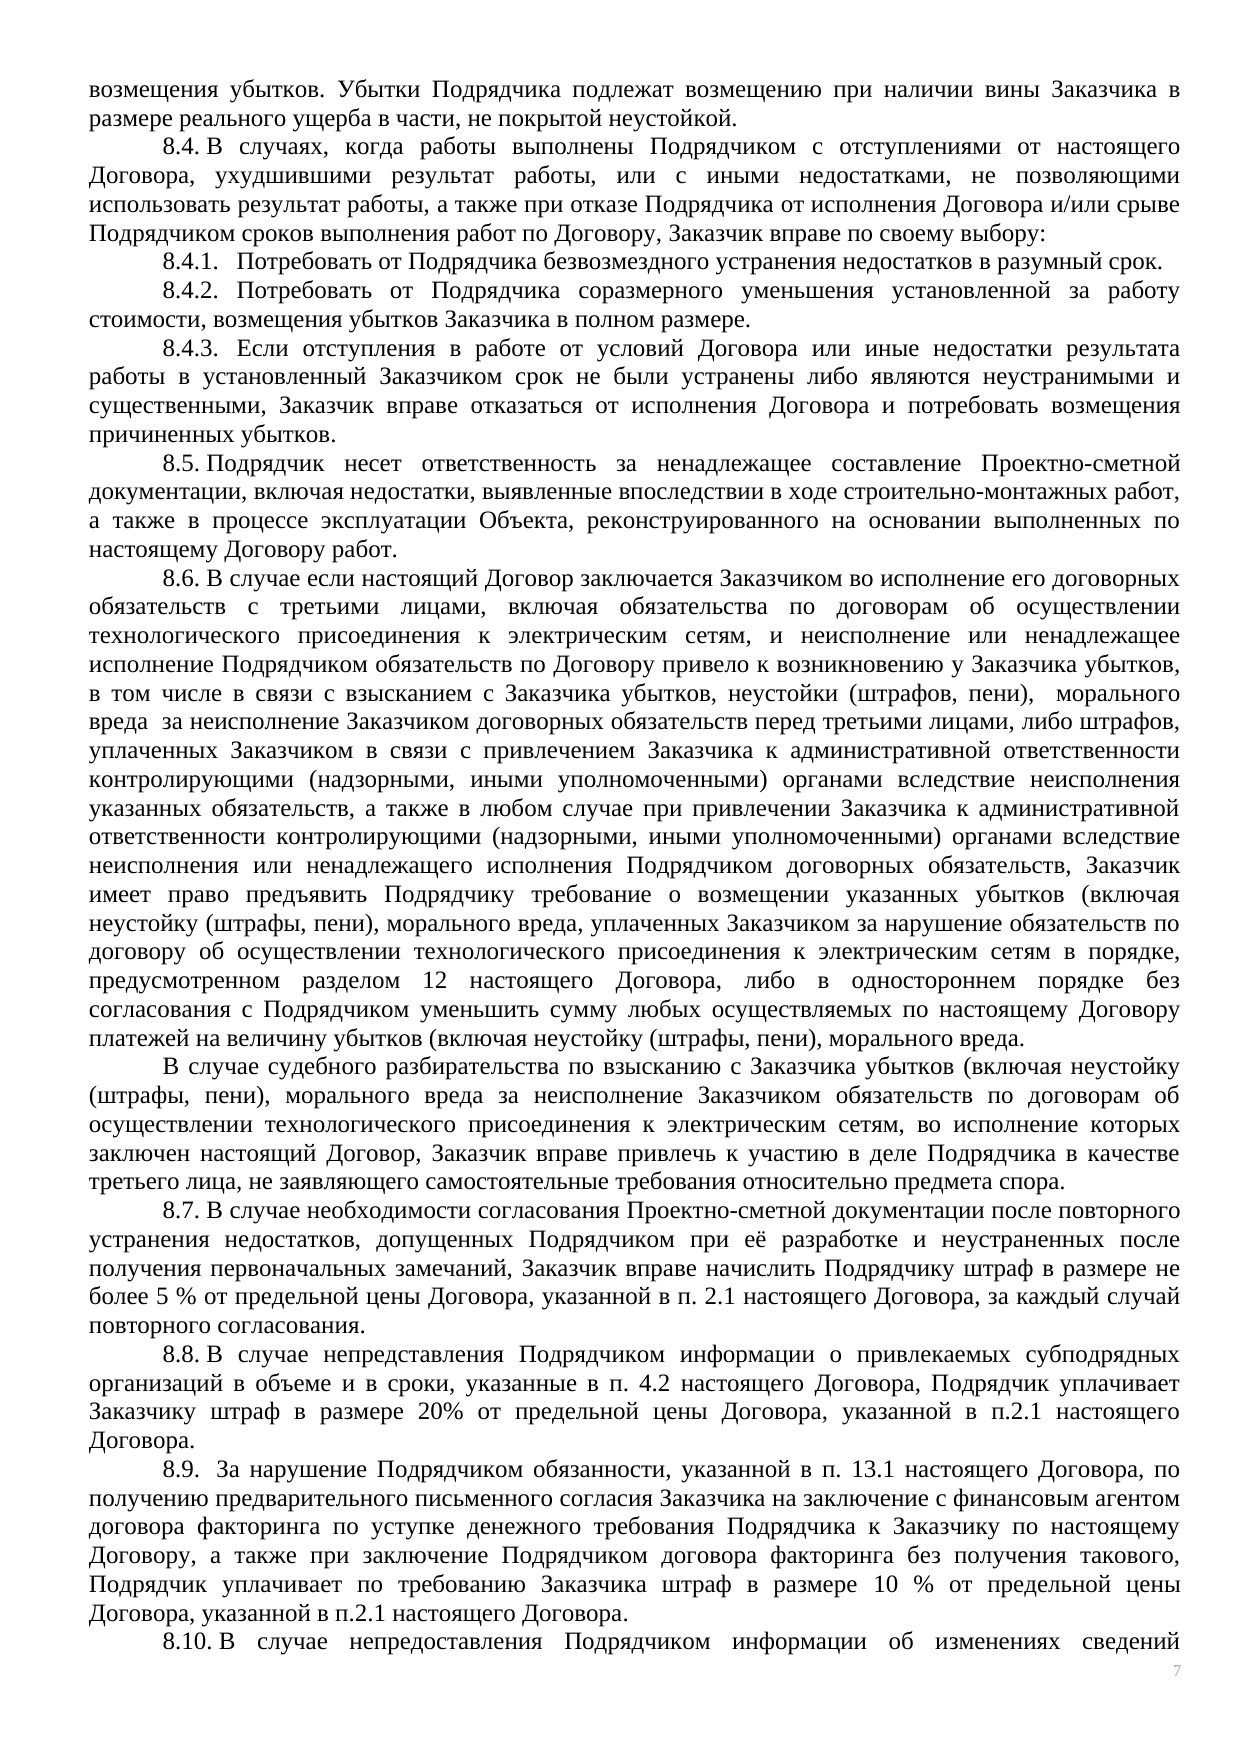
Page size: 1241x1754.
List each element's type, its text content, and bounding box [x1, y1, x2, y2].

list В случае необходимости согласования Проектно-сметной документации после повторного устранения недостатков, допущенных Подрядчиком при её разработке и неустраненных после получения первоначальных замечаний, Заказчик вправе начислить Подрядчику штраф в размере не более 5 % от предельной цены Договора, указанной в п. 2.1 настоящего Договора, за каждый случай повторного согласования. [89, 1195, 1181, 1339]
list Потребовать от Подрядчика соразмерного уменьшения установленной за работу стоимости, возмещения убытков Заказчика в полном размере. [89, 275, 1181, 333]
list Подрядчик несет ответственность за ненадлежащее составление Проектно-сметной документации, включая недостатки, выявленные впоследствии в ходе строительно-монтажных работ, а также в процессе эксплуатации Объекта, реконструированного на основании выполненных по настоящему Договору работ. [89, 448, 1181, 563]
list Потребовать от Подрядчика безвозмездного устранения недостатков в разумный срок. [89, 246, 1181, 275]
list В случаях, когда работы выполнены Подрядчиком с отступлениями от настоящего Договора, ухудшившими результат работы, или с иными недостатками, не позволяющими использовать результат работы, а также при отказе Подрядчика от исполнения Договора и/или срыве Подрядчиком сроков выполнения работ по Договору, Заказчик вправе по своему выбору: [89, 131, 1181, 246]
list За нарушение Подрядчиком обязанности, указанной в п. 13.1 настоящего Договора, по получению предварительного письменного согласия Заказчика на заключение с финансовым агентом договора факторинга по уступке денежного требования Подрядчика к Заказчику по настоящему Договору, а также при заключение Подрядчиком договора факторинга без получения такового, Подрядчик уплачивает по требованию Заказчика штраф в размере 10 % от предельной цены Договора, указанной в п.2.1 настоящего Договора. [89, 1454, 1181, 1626]
list В случае непредставления Подрядчиком информации о привлекаемых субподрядных организаций в объеме и в сроки, указанные в п. 4.2 настоящего Договора, Подрядчик уплачивает Заказчику штраф в размере 20% от предельной цены Договора, указанной в п.2.1 настоящего Договора. [89, 1339, 1181, 1454]
list В случае судебного разбирательства по взысканию с Заказчика убытков (включая неустойку (штрафы, пени), морального вреда за неисполнение Заказчиком обязательств по договорам об осуществлении технологического присоединения к электрическим сетям, во исполнение которых заключен настоящий Договор, Заказчик вправе привлечь к участию в деле Подрядчика в качестве третьего лица, не заявляющего самостоятельные требования относительно предмета спора. [89, 1051, 1181, 1195]
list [89, 74, 1181, 131]
list Если отступления в работе от условий Договора или иные недостатки результата работы в установленный Заказчиком срок не были устранены либо являются неустранимыми и существенными, Заказчик вправе отказаться от исполнения Договора и потребовать возмещения причиненных убытков. [89, 333, 1181, 448]
list В случае если настоящий Договор заключается Заказчиком во исполнение его договорных обязательств с третьими лицами, включая обязательства по договорам об осуществлении технологического присоединения к электрическим сетям, и неисполнение или ненадлежащее исполнение Подрядчиком обязательств по Договору привело к возникновению у Заказчика убытков, в том числе в связи с взысканием с Заказчика убытков, неустойки (штрафов, пени), морального вреда за неисполнение Заказчиком договорных обязательств перед третьими лицами, либо штрафов, уплаченных Заказчиком в связи с привлечением Заказчика к административной ответственности контролирующими (надзорными, иными уполномоченными) органами вследствие неисполнения указанных обязательств, а также в любом случае при привлечении Заказчика к административной ответственности контролирующими (надзорными, иными уполномоченными) органами вследствие неисполнения или ненадлежащего исполнения Подрядчиком договорных обязательств, Заказчик имеет право предъявить Подрядчику требование о возмещении указанных убытков (включая неустойку (штрафы, пени), морального вреда, уплаченных Заказчиком за нарушение обязательств по договору об осуществлении технологического присоединения к электрическим сетям в порядке, предусмотренном разделом 12 настоящего Договора, либо в одностороннем порядке без согласования с Подрядчиком уменьшить сумму любых осуществляемых по настоящему Договору платежей на величину убытков (включая неустойку (штрафы, пени), морального вреда. [89, 563, 1181, 1051]
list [89, 1626, 1181, 1655]
